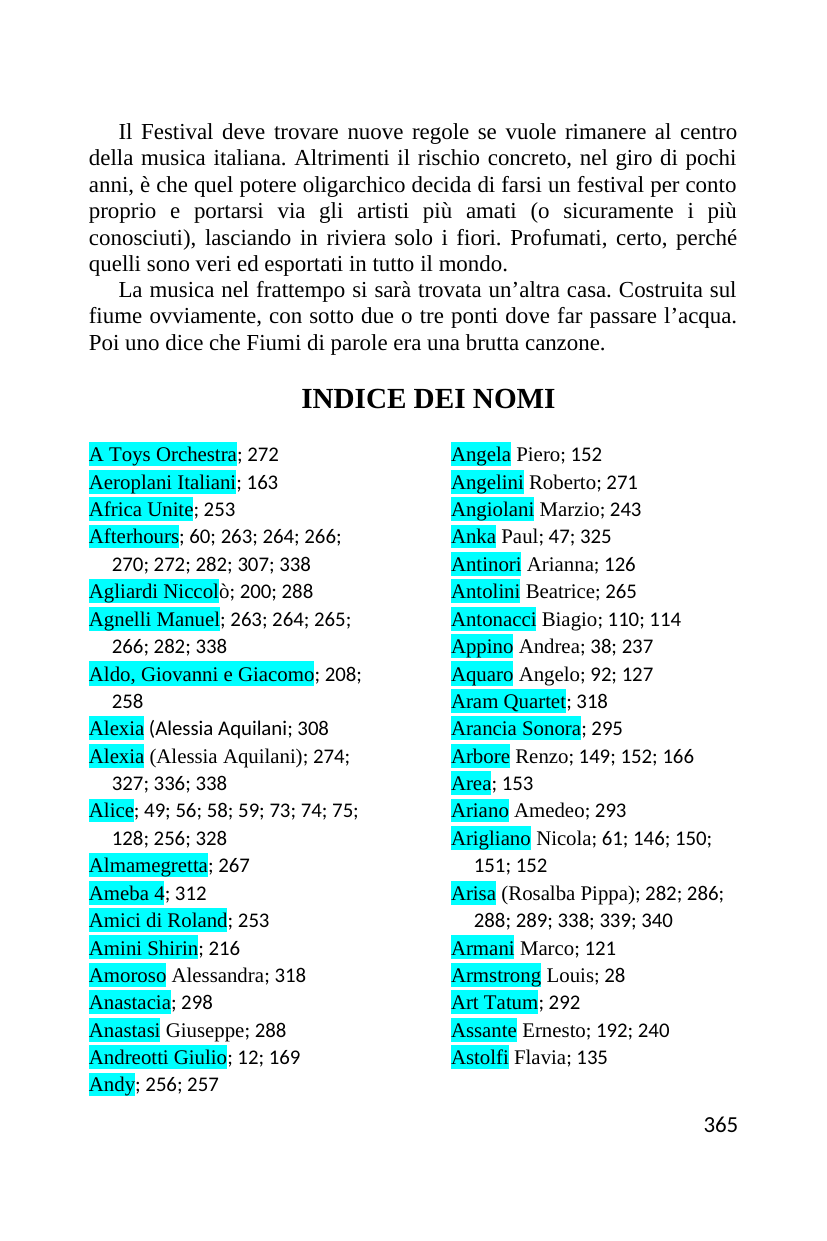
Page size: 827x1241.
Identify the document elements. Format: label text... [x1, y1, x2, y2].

text La musica nel frattempo si sarà trovata un’altra casa. Costruita sul fiume ovviamente, con sotto due o tre ponti dove far passare l’acqua. Poi uno dice che Fiumi di parole era una brutta canzone. [89, 276, 738, 355]
text Agnelli Manuel; 263; 264; 265; 266; 282; 338 [89, 606, 376, 659]
text Arigliano Nicola; 61; 146; 150; 151; 152 [451, 825, 738, 878]
text Andreotti Giulio; 12; 169 [89, 1044, 376, 1070]
text A Toys Orchestra; 272 [89, 442, 376, 467]
text Amoroso Alessandra; 318 [89, 962, 376, 987]
text Appino Andrea; 38; 237 [451, 633, 738, 659]
text Afterhours; 60; 263; 264; 266; 270; 272; 282; 307; 338 [89, 524, 376, 577]
text Il Festival deve trovare nuove regole se vuole rimanere al centro della musica italiana. Altrimenti il rischio concreto, nel giro di pochi anni, è che quel potere oligarchico decida di farsi un festival per conto proprio e portarsi via gli artisti più amati (o sicuramente i più conosciuti), lasciando in riviera solo i fiori. Profumati, certo, perché quelli sono veri ed esportati in tutto il mondo. [89, 118, 738, 276]
text Angelini Roberto; 271 [451, 469, 738, 494]
text Area; 153 [451, 770, 738, 796]
text Andy; 256; 257 [89, 1072, 376, 1097]
text Aeroplani Italiani; 163 [89, 469, 376, 494]
text Antonacci Biagio; 110; 114 [451, 606, 738, 631]
text Aquaro Angelo; 92; 127 [513, 661, 738, 686]
text Aram Quartet; 318 [451, 688, 738, 713]
text Arisa (Rosalba Pippa); 282; 286; 288; 289; 338; 339; 340 [451, 880, 738, 933]
text Alice; 49; 56; 58; 59; 73; 74; 75; 128; 256; 328 [89, 798, 376, 851]
text Angiolani Marzio; 243 [451, 496, 738, 522]
text Armstrong Louis; 28 [451, 962, 738, 987]
text Astolfi Flavia; 135 [451, 1044, 738, 1070]
text Armani Marco; 121 [451, 935, 738, 960]
text Africa Unite; 253 [89, 496, 376, 522]
text Antinori Arianna; 126 [451, 551, 738, 577]
text Art Tatum; 292 [451, 989, 738, 1015]
text Aldo, Giovanni e Giacomo; 208; 258 [89, 661, 376, 713]
text Anka Paul; 47; 325 [451, 524, 738, 549]
text Angela Piero; 152 [451, 442, 738, 467]
text INDICE DEI NOMI [89, 382, 738, 415]
text Anastasi Giuseppe; 288 [89, 1017, 376, 1042]
text Amici di Roland; 253 [89, 907, 376, 933]
text Alexia (Alessia Aquilani; 308 [89, 716, 376, 741]
text Alexia (Alessia Aquilani); 274; 327; 336; 338 [89, 743, 376, 796]
text Arbore Renzo; 149; 152; 166 [451, 743, 738, 768]
text Ariano Amedeo; 293 [451, 798, 738, 823]
text Ameba 4; 312 [89, 880, 376, 905]
text Anastacia; 298 [89, 989, 376, 1015]
text Arancia Sonora; 295 [451, 716, 738, 741]
text Assante Ernesto; 192; 240 [451, 1017, 738, 1042]
text Agliardi Niccolò; 200; 288 [89, 578, 376, 604]
text Almamegretta; 267 [89, 852, 376, 878]
text Amini Shirin; 216 [89, 935, 376, 960]
text Antolini Beatrice; 265 [451, 578, 738, 604]
